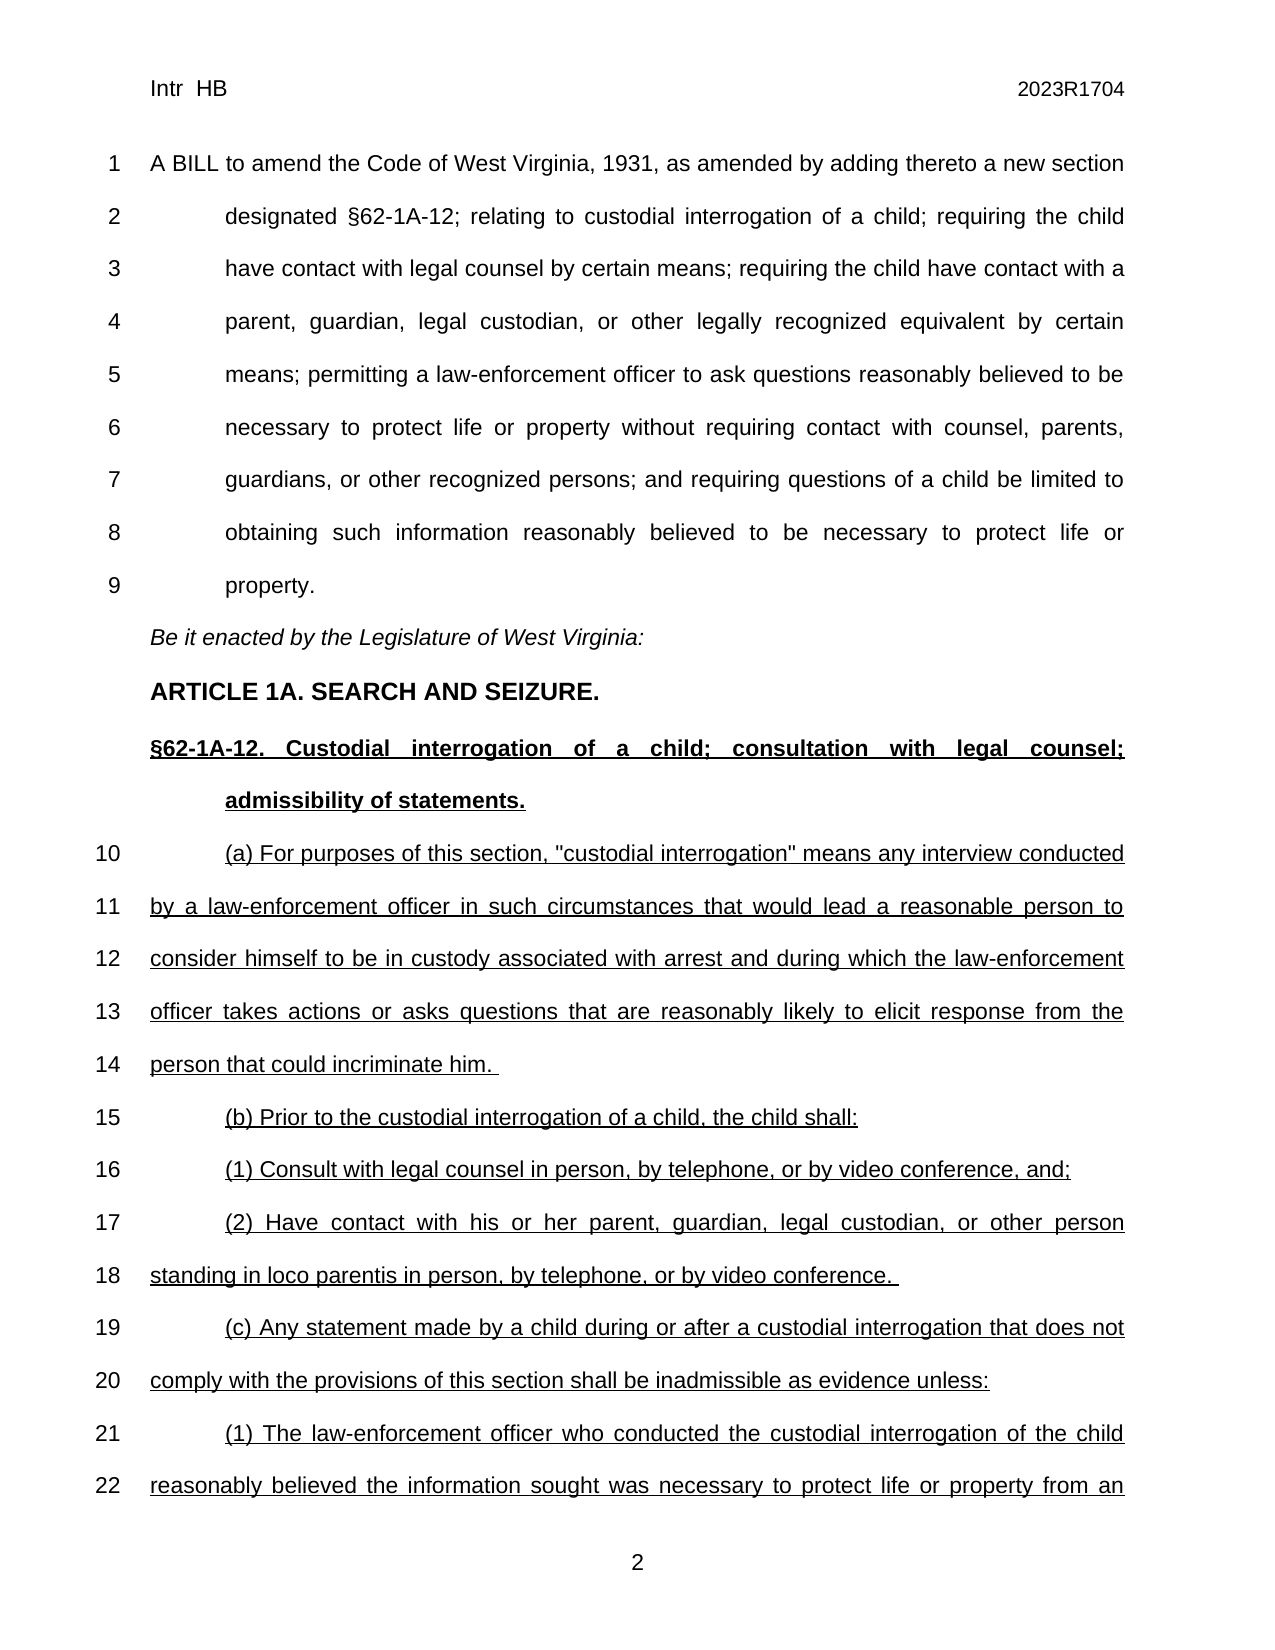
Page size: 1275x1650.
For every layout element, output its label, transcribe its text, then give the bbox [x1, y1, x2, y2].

text Be it enacted by the Legislature of West Virginia: [150, 624, 1125, 651]
subtitle §62-1A-12. Custodial interrogation of a child; consultation with legal counsel; admissibility of statements. [150, 734, 1125, 757]
subtitle §62-1A-12. Custodial interrogation of a child; consultation with legal counsel; admissibility of statements. [150, 759, 1125, 814]
text (c) Any statement made by a child during or after a custodial interrogation that does not comply with the provisions of this section shall be inadmissible as evidence unless: [150, 1314, 1125, 1393]
text (1) Consult with legal counsel in person, by telephone, or by video conference, and; [150, 1156, 1125, 1183]
text (2) Have contact with his or her parent, guardian, legal custodian, or other person standing in loco parentis in person, by telephone, or by video conference. [150, 1209, 1125, 1288]
text (a) For purposes of this section, "custodial interrogation" means any interview conducted by a law-enforcement officer in such circumstances that would lead a reasonable person to consider himself to be in custody associated with arrest and during which the law-enforcement officer takes actions or asks questions that are reasonably likely to elicit response from the person that could incriminate him. [150, 969, 1125, 1077]
text (b) Prior to the custodial interrogation of a child, the child shall: [150, 1103, 1125, 1130]
subtitle ARTICLE 1A. SEARCH AND SEIZURE. [150, 677, 1125, 706]
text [150, 1420, 1125, 1495]
text (a) For purposes of this section, "custodial interrogation" means any interview conducted by a law-enforcement officer in such circumstances that would lead a reasonable person to consider himself to be in custody associated with arrest and during which the law-enforcement officer takes actions or asks questions that are reasonably likely to elicit response from the person that could incriminate him. [150, 840, 1125, 968]
title A BILL to amend the Code of West Virginia, 1931, as amended by adding thereto a new section designated §62-1A-12; relating to custodial interrogation of a child; requiring the child have contact with legal counsel by certain means; requiring the child have contact with a parent, guardian, legal custodian, or other legally recognized equivalent by certain means; permitting a law-enforcement officer to ask questions reasonably believed to be necessary to protect life or property without requiring contact with counsel, parents, guardians, or other recognized persons; and requiring questions of a child be limited to obtaining such information reasonably believed to be necessary to protect life or property. [150, 150, 1125, 598]
